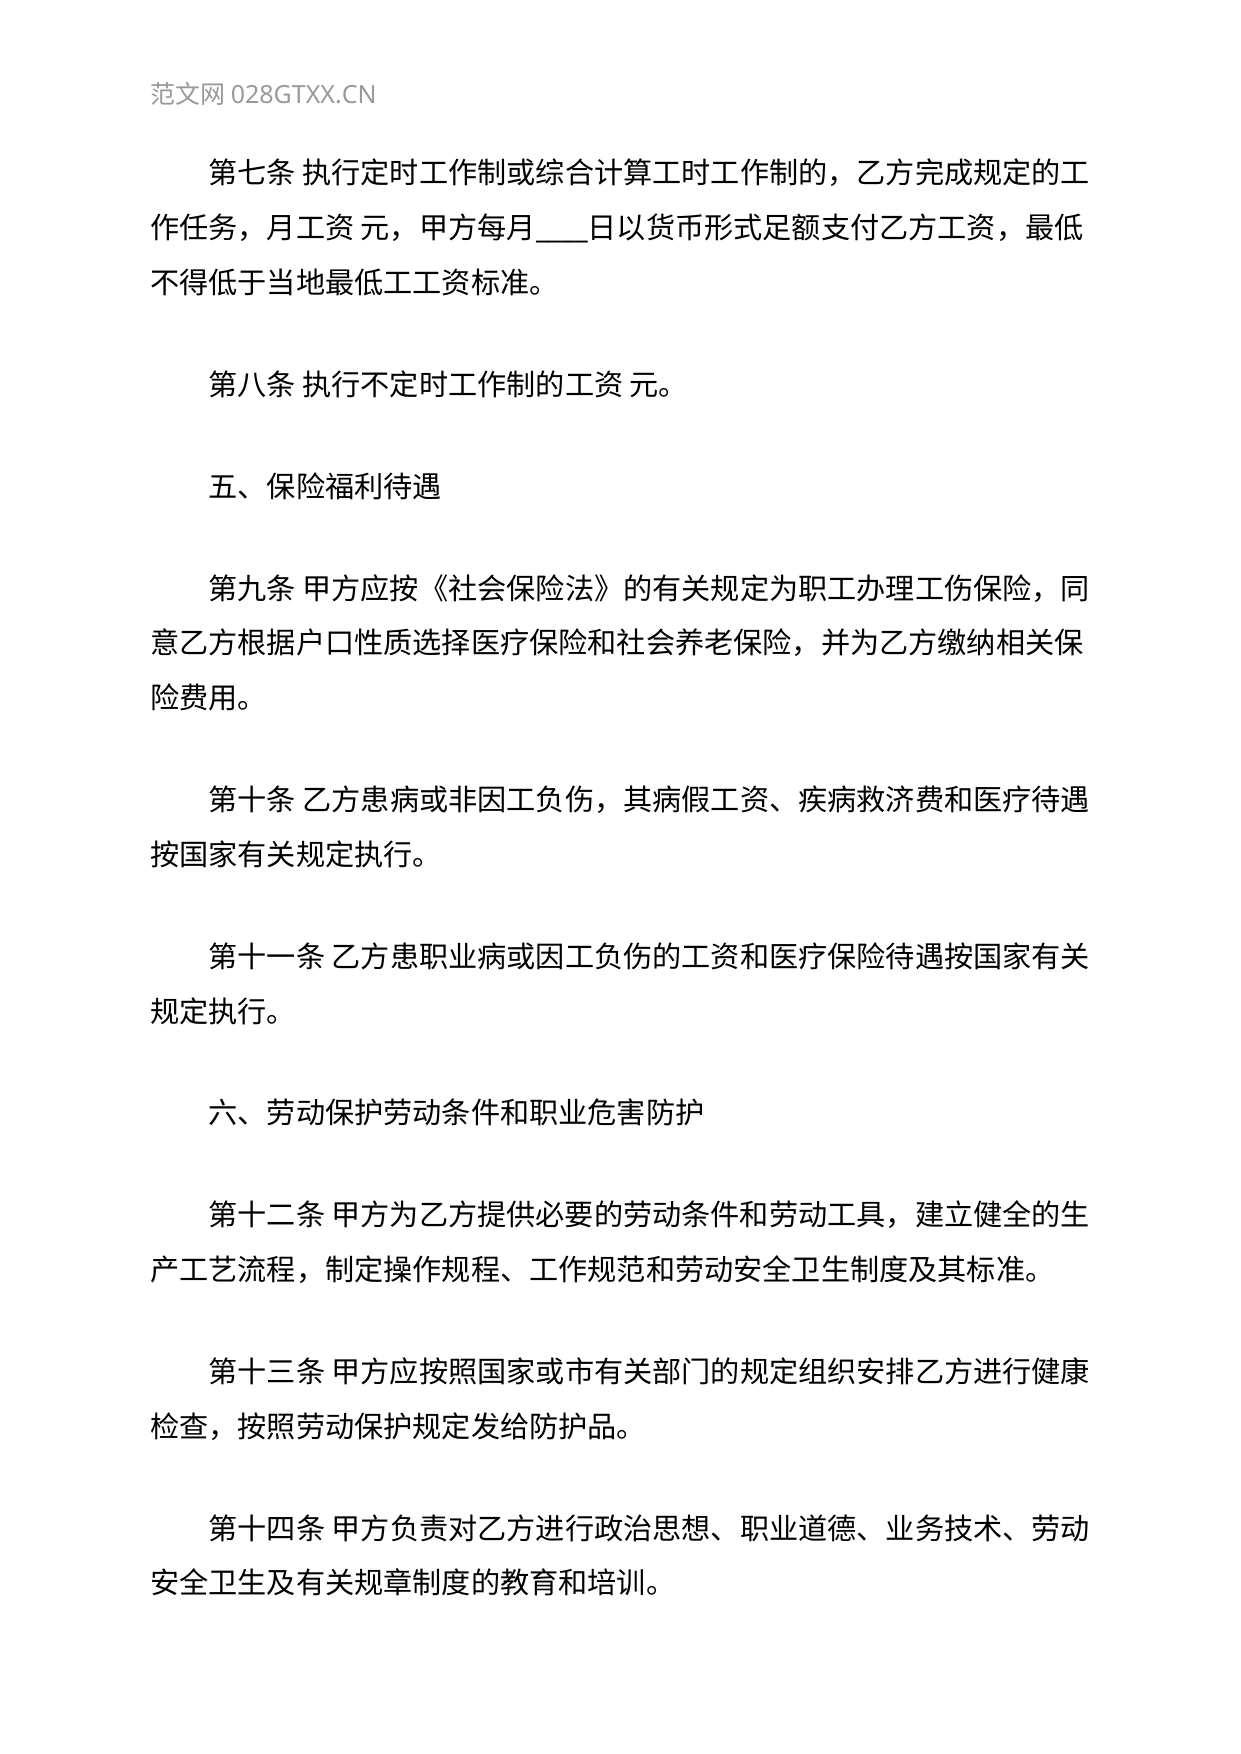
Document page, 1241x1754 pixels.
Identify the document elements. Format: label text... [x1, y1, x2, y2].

text 五、保险福利待遇 [150, 463, 1090, 506]
text 第十二条 甲方为乙方提供必要的劳动条件和劳动工具，建立健全的生产工艺流程，制定操作规程、工作规范和劳动安全卫生制度及其标准。 [150, 1192, 1090, 1289]
text 第十三条 甲方应按照国家或市有关部门的规定组织安排乙方进行健康检查，按照劳动保护规定发给防护品。 [150, 1348, 1090, 1446]
text 第十四条 甲方负责对乙方进行政治思想、职业道德、业务技术、劳动安全卫生及有关规章制度的教育和培训。 [150, 1505, 1090, 1602]
text 第七条 执行定时工作制或综合计算工时工作制的，乙方完成规定的工作任务，月工资 元，甲方每月____日以货币形式足额支付乙方工资，最低不得低于当地最低工工资标准。 [150, 150, 1090, 302]
text 第八条 执行不定时工作制的工资 元。 [150, 362, 1090, 404]
text 第十条 乙方患病或非因工负伤，其病假工资、疾病救济费和医疗待遇按国家有关规定执行。 [150, 777, 1090, 874]
text 第九条 甲方应按《社会保险法》的有关规定为职工办理工伤保险，同意乙方根据户口性质选择医疗保险和社会养老保险，并为乙方缴纳相关保险费用。 [150, 565, 1090, 717]
text 第十一条 乙方患职业病或因工负伤的工资和医疗保险待遇按国家有关规定执行。 [150, 933, 1090, 1031]
text 六、劳动保护劳动条件和职业危害防护 [150, 1090, 1090, 1132]
